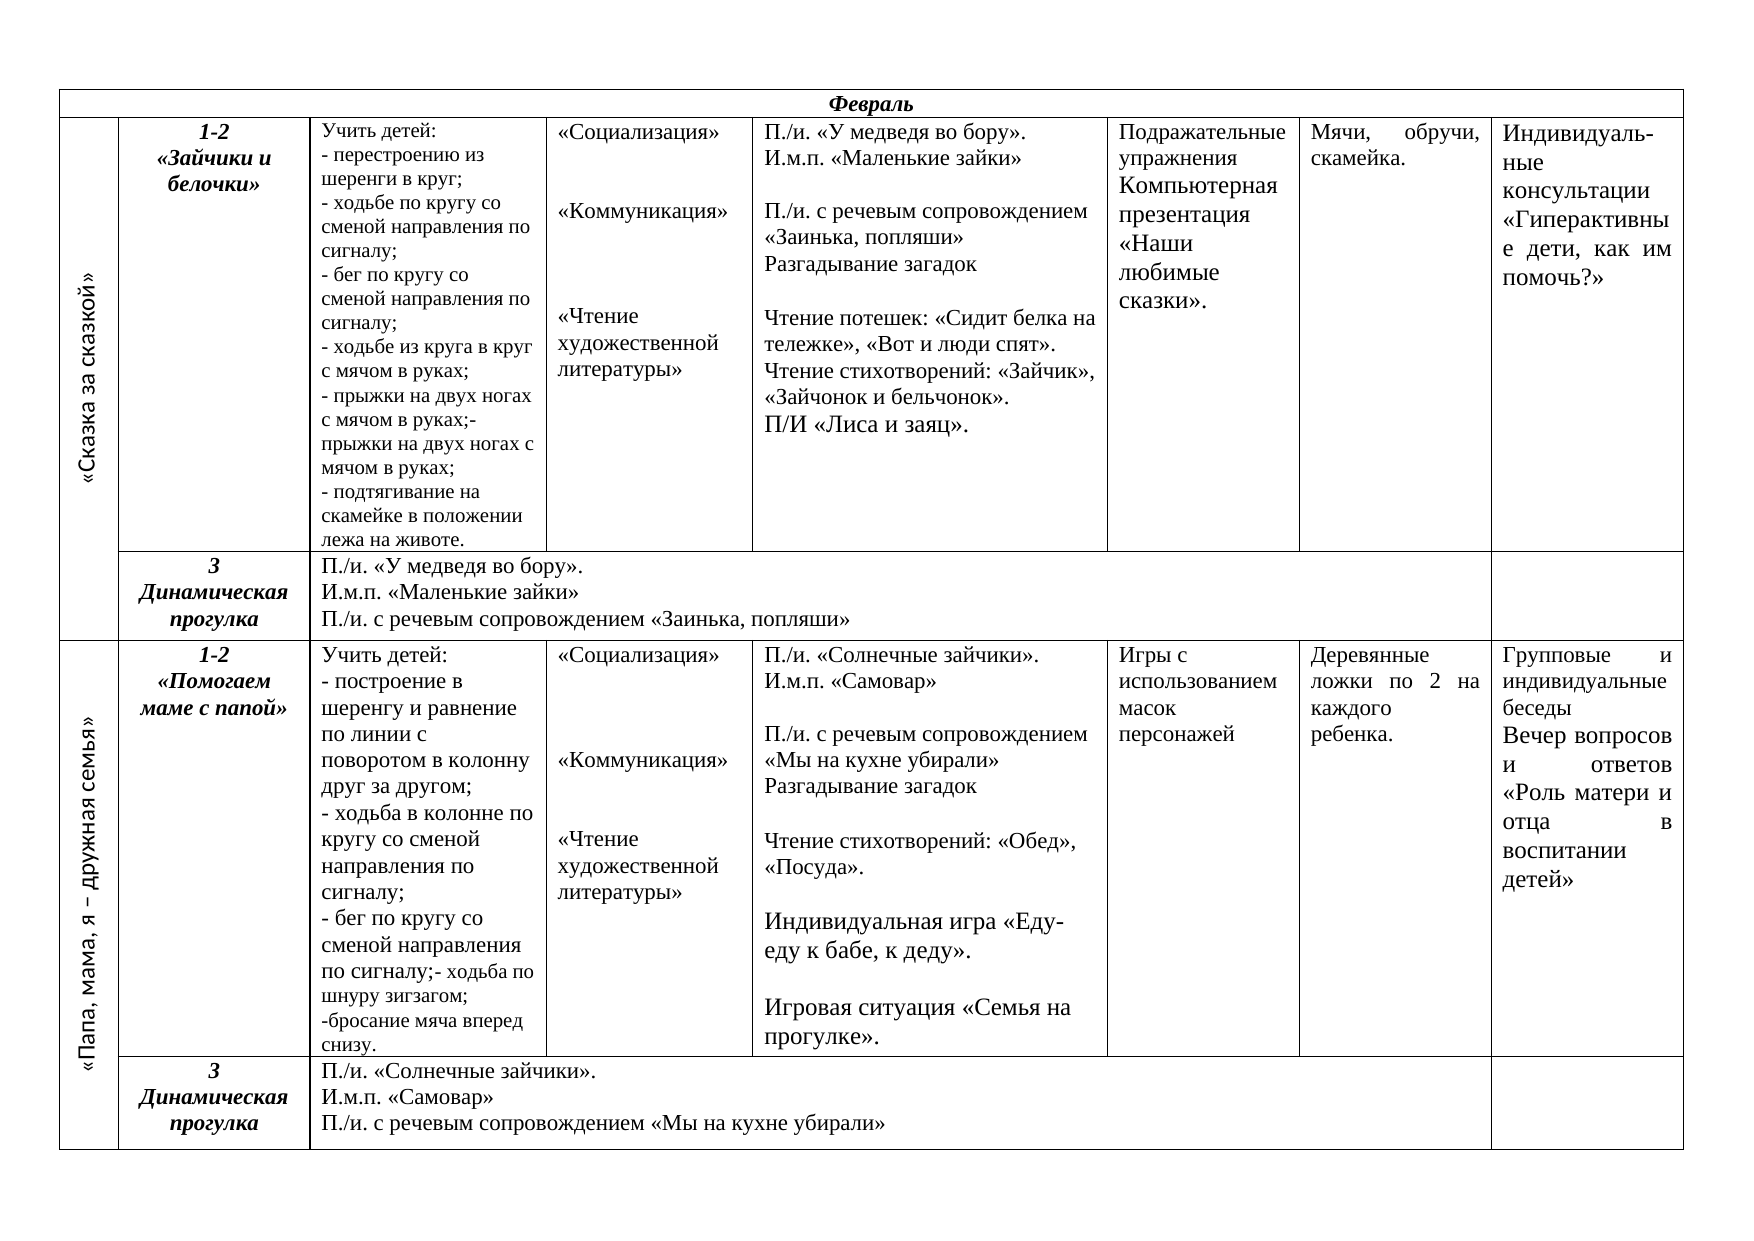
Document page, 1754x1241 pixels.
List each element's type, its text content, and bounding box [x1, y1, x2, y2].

table_cell Групповые и индивидуальные беседы Вечер вопросов и ответов «Роль матери и отца в воспитании детей» [1492, 641, 1683, 1056]
table_header Февраль [60, 90, 1683, 117]
table_cell 1-2 «Зайчики и белочки» [119, 118, 309, 551]
table_cell Подражательные упражнения Компьютерная презентация «Наши любимые сказки». [1108, 118, 1299, 551]
table_cell Мячи, обручи, скамейка. [1300, 118, 1491, 551]
table_cell 1-2 «Помогаем маме с папой» [119, 641, 309, 1056]
table_cell «Папа, мама, я – дружная семья» [60, 641, 118, 1149]
table_cell Учить детей: - перестроению из шеренги в круг; - ходьбе по кругу со сменой направления по сигналу; - бег по кругу со сменой направления по сигналу; - ходьбе из круга в круг с мячом в руках; - прыжки на двух ногах с мячом в руках;- прыжки на двух ногах с мячом в руках; - подтягивание на скамейке в положении лежа на животе. [311, 118, 546, 551]
table_cell Учить детей: - построение в шеренгу и равнение по линии с поворотом в колонну друг за другом; - ходьба в колонне по кругу со сменой направления по сигналу; - бег по кругу со сменой направления по сигналу;- ходьба по шнуру зигзагом; -бросание мяча вперед снизу. [311, 641, 546, 1056]
table_cell П./и. «У медведя во бору». И.м.п. «Маленькие зайки» П./и. с речевым сопровождением «Заинька, попляши» [311, 552, 1491, 640]
table_cell Игры с использованием масок персонажей [1108, 641, 1299, 1056]
table_cell «Сказка за сказкой» [60, 118, 118, 640]
table_cell П./и. «У медведя во бору». И.м.п. «Маленькие зайки» П./и. с речевым сопровождением «Заинька, попляши» Разгадывание загадок Чтение потешек: «Сидит белка на тележке», «Вот и люди спят». Чтение стихотворений: «Зайчик», «Зайчонок и бельчонок». П/И «Лиса и заяц». [753, 118, 1107, 551]
table_cell П./и. «Солнечные зайчики». И.м.п. «Самовар» П./и. с речевым сопровождением «Мы на кухне убирали» Разгадывание загадок Чтение стихотворений: «Обед», «Посуда». Индивидуальная игра «Еду-еду к бабе, к деду». Игровая ситуация «Семья на прогулке». [753, 641, 1107, 1056]
table_cell [1492, 1057, 1683, 1149]
table_cell Индивидуаль-ные консультации «Гиперактивные дети, как им помочь?» [1492, 118, 1683, 551]
table_cell 3 Динамическая прогулка [119, 1057, 309, 1149]
table_cell П./и. «Солнечные зайчики». И.м.п. «Самовар» П./и. с речевым сопровождением «Мы на кухне убирали» [311, 1057, 1491, 1149]
table_cell «Социализация» «Коммуникация» «Чтение художественной литературы» [547, 641, 752, 1056]
table_cell «Социализация» «Коммуникация» «Чтение художественной литературы» [547, 118, 752, 551]
table_cell 3 Динамическая прогулка [119, 552, 309, 640]
table_cell [1492, 552, 1683, 640]
table_cell Деревянные ложки по 2 на каждого ребенка. [1300, 641, 1491, 1056]
